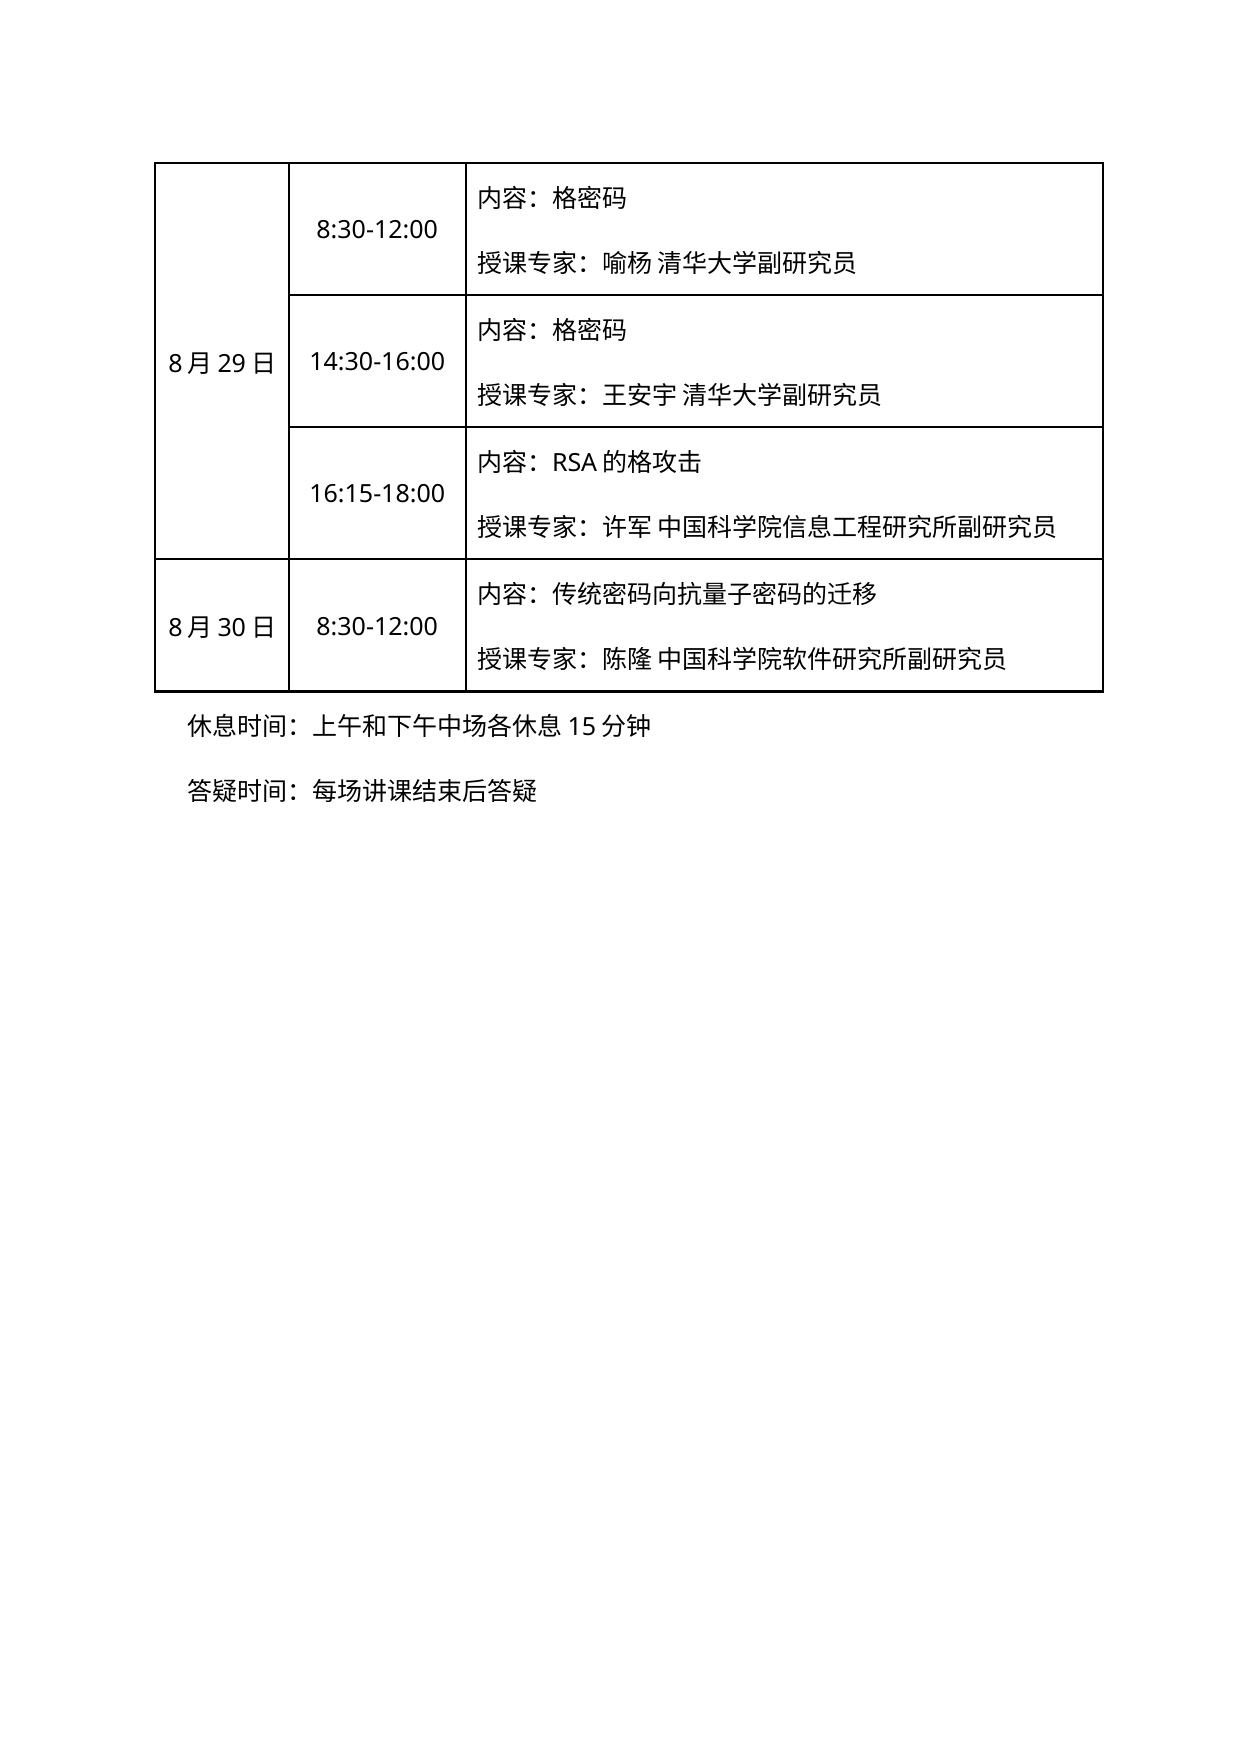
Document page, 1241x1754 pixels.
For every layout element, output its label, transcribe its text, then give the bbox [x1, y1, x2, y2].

text 答疑时间：每场讲课结束后答疑 [187, 757, 1053, 822]
table_cell 8:30-12:00 [290, 164, 465, 294]
table_cell 14:30-16:00 [290, 296, 465, 426]
table_cell 内容：传统密码向抗量子密码的迁移 授课专家：陈隆 中国科学院软件研究所副研究员 [467, 560, 1102, 690]
table_cell 内容：RSA的格攻击 授课专家：许军 中国科学院信息工程研究所副研究员 [467, 428, 1102, 558]
table_cell 8月29日 [156, 164, 288, 558]
text 休息时间：上午和下午中场各休息15分钟 [187, 693, 1053, 757]
table_cell 8:30-12:00 [290, 560, 465, 690]
table_cell 内容：格密码 授课专家：王安宇 清华大学副研究员 [467, 296, 1102, 426]
table_cell 16:15-18:00 [290, 428, 465, 558]
table_cell 8月30日 [156, 560, 288, 690]
table_cell 内容：格密码 授课专家：喻杨 清华大学副研究员 [467, 164, 1102, 294]
